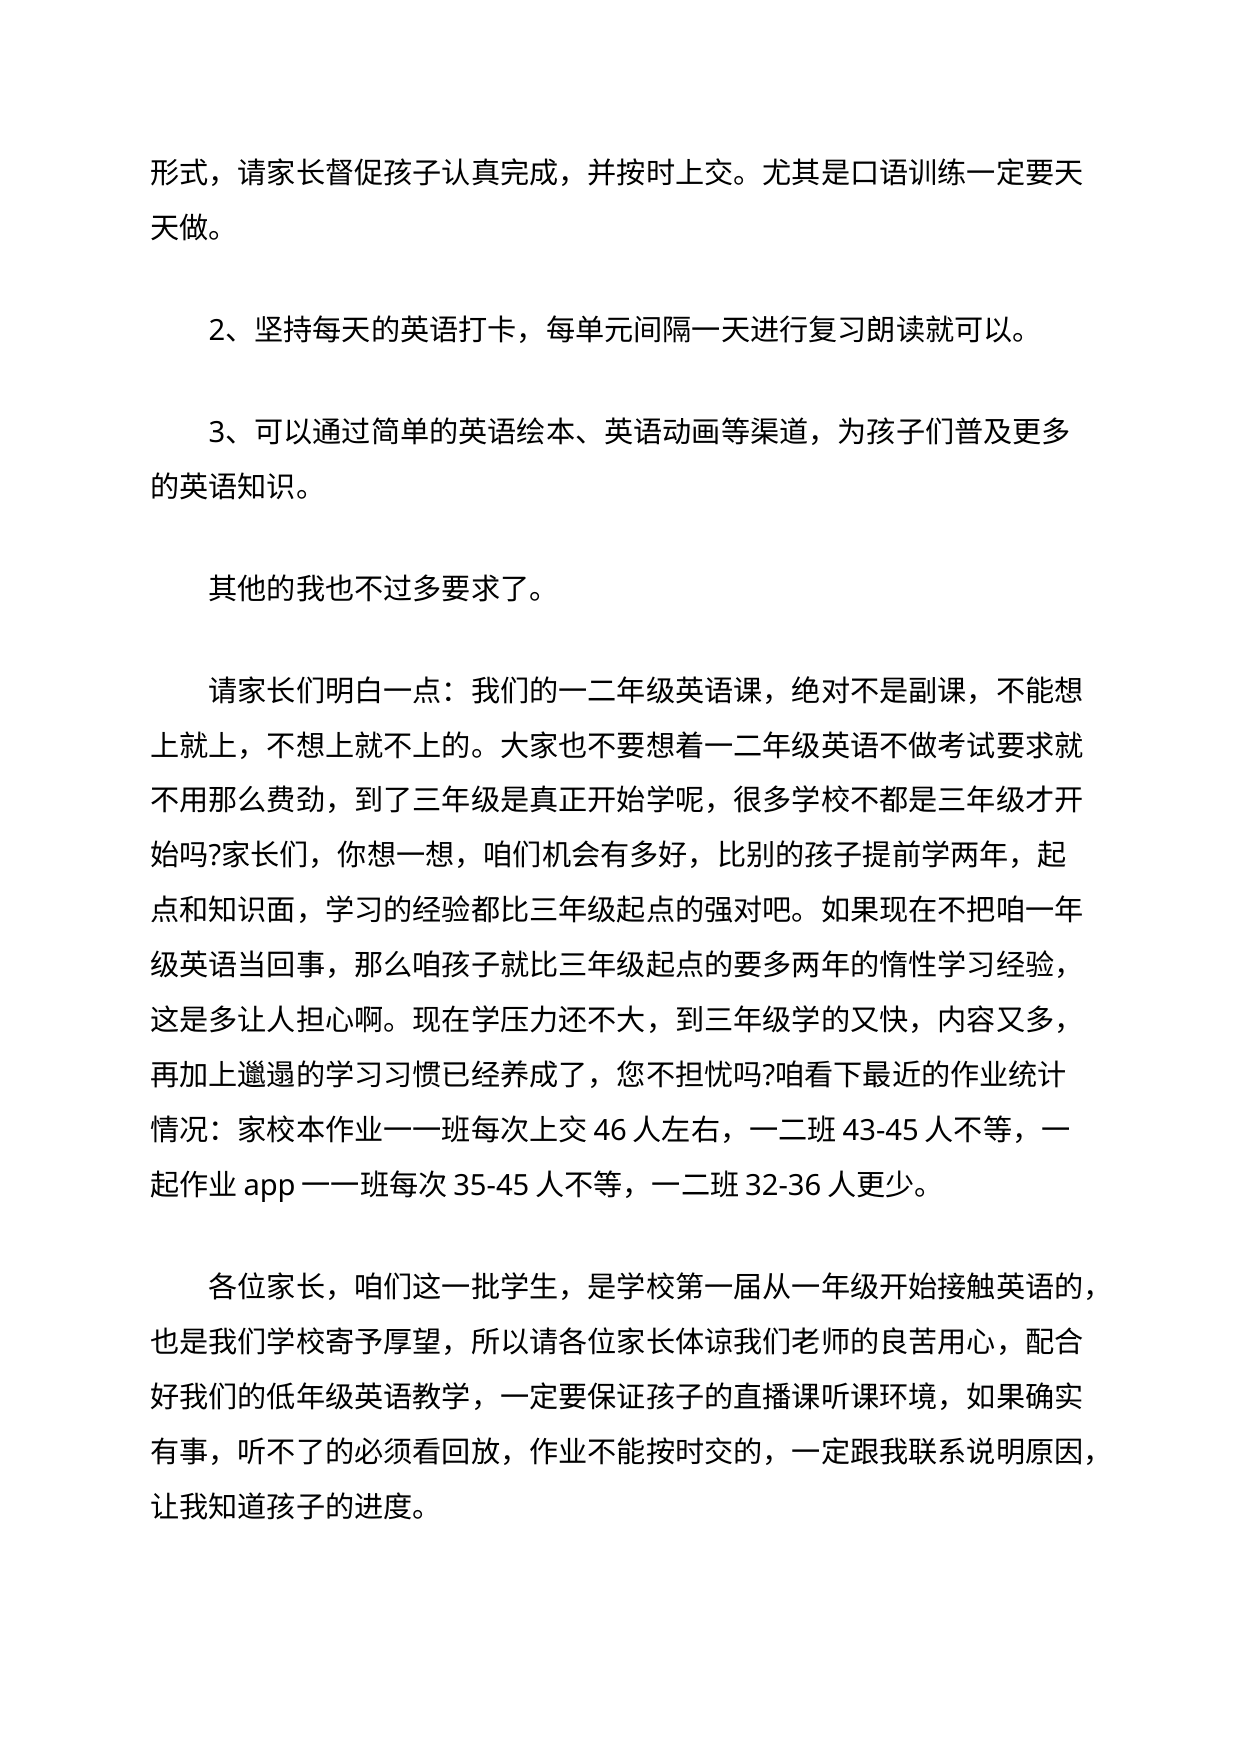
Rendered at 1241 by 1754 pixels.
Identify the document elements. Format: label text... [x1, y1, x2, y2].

text 请家长们明白一点：我们的一二年级英语课，绝对不是副课，不能想上就上，不想上就不上的。大家也不要想着一二年级英语不做考试要求就不用那么费劲，到了三年级是真正开始学呢，很多学校不都是三年级才开始吗?家长们，你想一想，咱们机会有多好，比别的孩子提前学两年，起点和知识面，学习的经验都比三年级起点的强对吧。如果现在不把咱一年级英语当回事，那么咱孩子就比三年级起点的要多两年的惰性学习经验，这是多让人担心啊。现在学压力还不大，到三年级学的又快，内容又多，再加上邋遢的学习习惯已经养成了，您不担忧吗?咱看下最近的作业统计情况：家校本作业一一班每次上交46人左右，一二班43-45人不等，一起作业app一一班每次35-45人不等，一二班32-36人更少。 [150, 667, 1090, 1204]
text 2、坚持每天的英语打卡，每单元间隔一天进行复习朗读就可以。 [150, 307, 1090, 349]
text 其他的我也不过多要求了。 [150, 565, 1090, 608]
text 3、可以通过简单的英语绘本、英语动画等渠道，为孩子们普及更多的英语知识。 [150, 409, 1090, 506]
text 各位家长，咱们这一批学生，是学校第一届从一年级开始接触英语的，也是我们学校寄予厚望，所以请各位家长体谅我们老师的良苦用心，配合好我们的低年级英语教学，一定要保证孩子的直播课听课环境，如果确实有事，听不了的必须看回放，作业不能按时交的，一定跟我联系说明原因，让我知道孩子的进度。 [150, 1263, 1090, 1525]
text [150, 150, 1090, 247]
